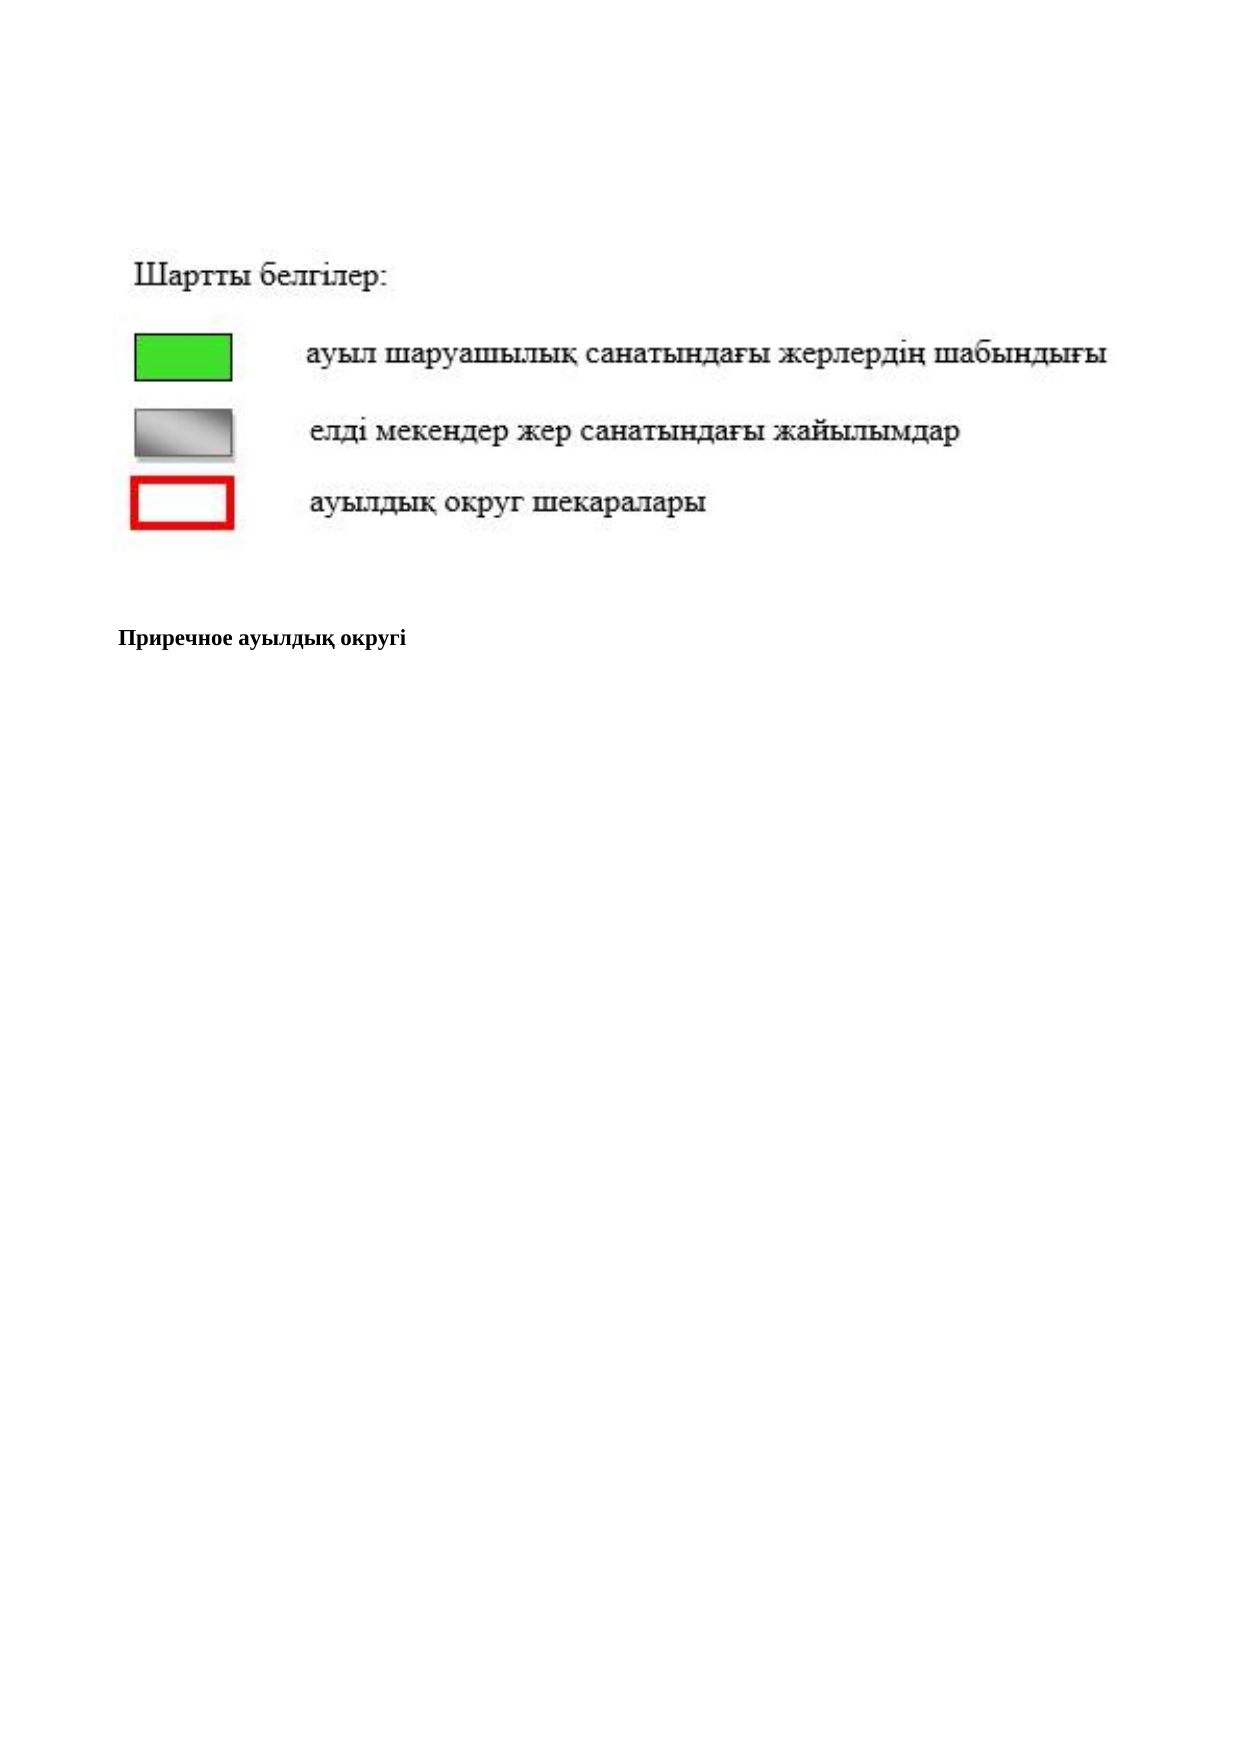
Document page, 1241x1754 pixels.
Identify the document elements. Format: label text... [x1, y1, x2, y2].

text Приречное ауылдық округі [112, 624, 1128, 650]
picture [112, 248, 1213, 560]
